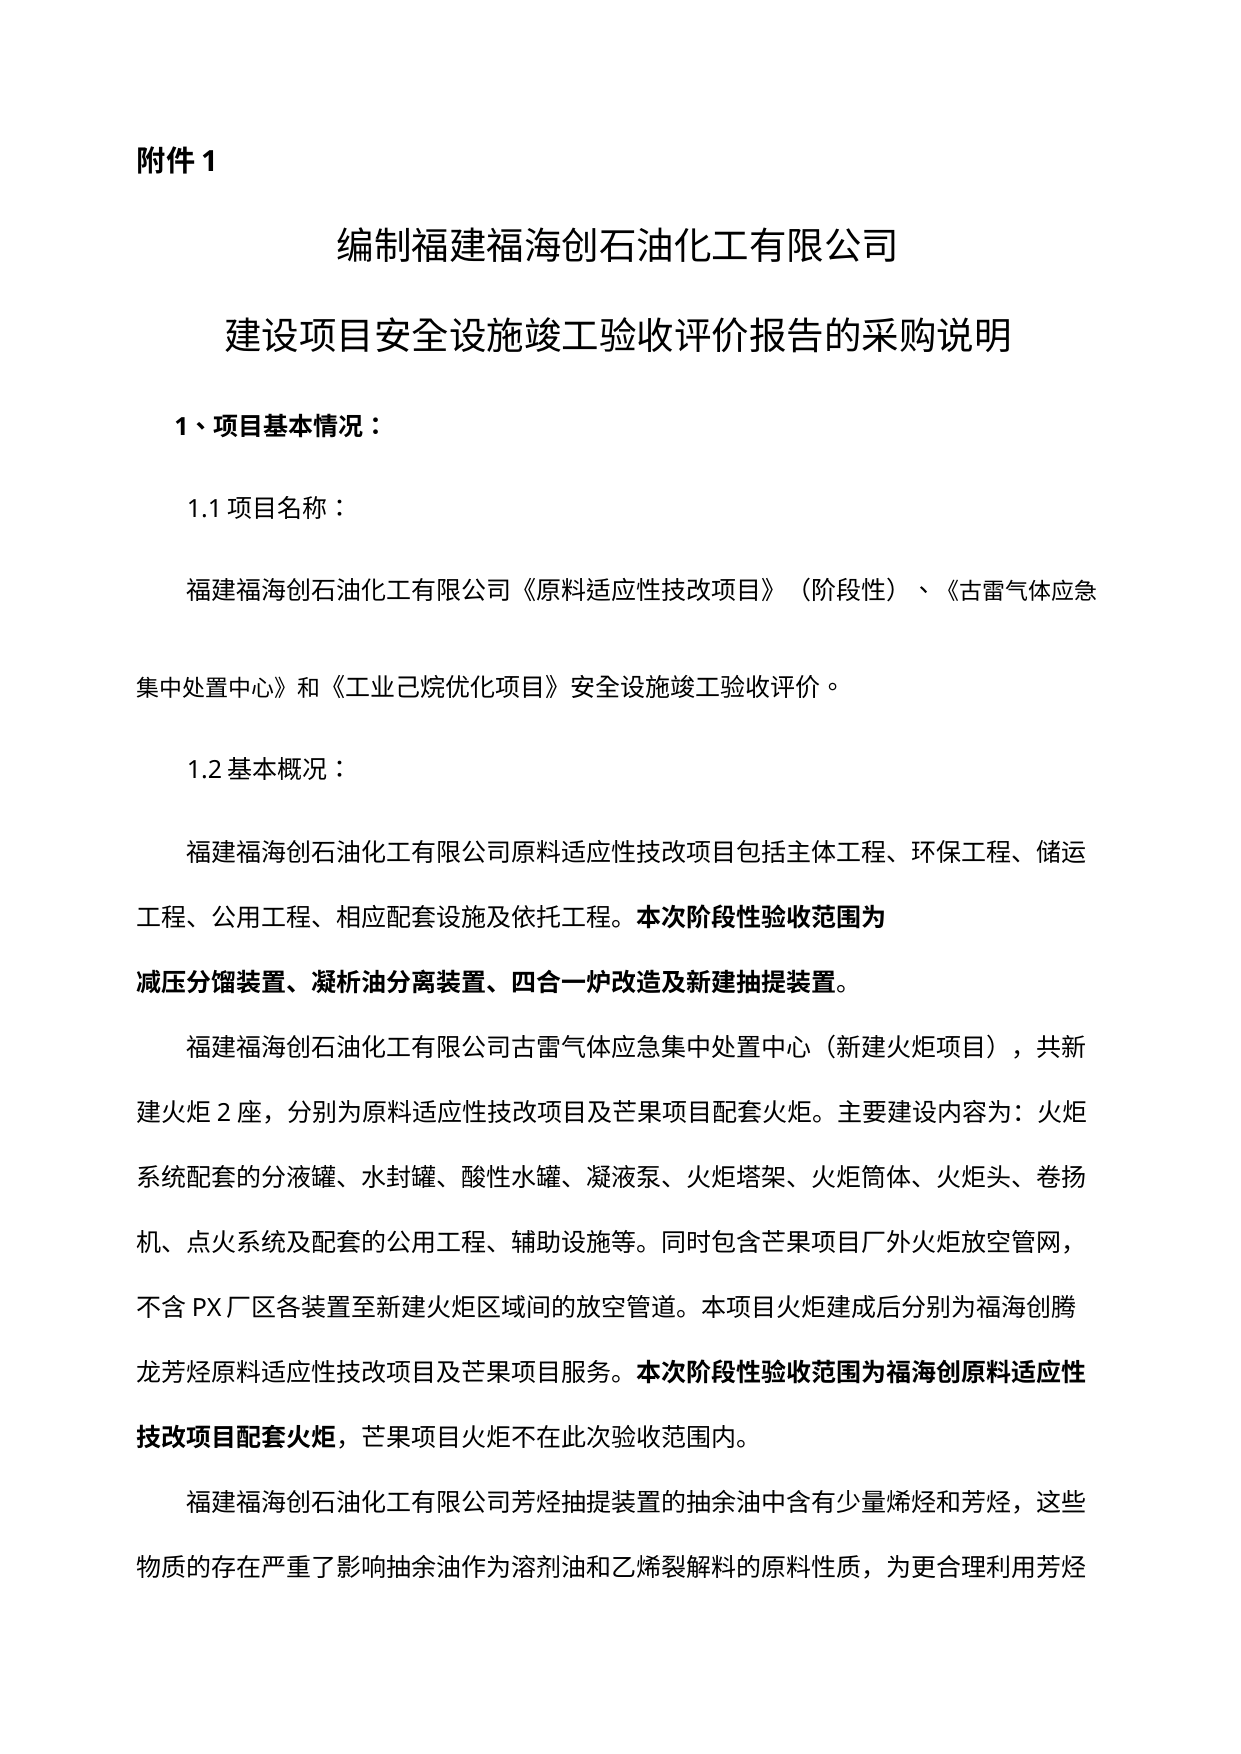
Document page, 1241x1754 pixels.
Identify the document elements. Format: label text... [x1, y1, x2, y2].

text 1.1项目名称： [137, 475, 1099, 540]
text 1.2基本概况： [137, 737, 1099, 802]
text 减压分馏装置、凝析油分离装置、四合一炉改造及新建抽提装置。 [137, 948, 1099, 1013]
text 附件1 [137, 126, 1099, 191]
text 1、项目基本情况： [137, 393, 1099, 458]
text 编制福建福海创石油化工有限公司 [137, 212, 1099, 277]
text 福建福海创石油化工有限公司《原料适应性技改项目》（阶段性）、《古雷气体应急集中处置中心》和《工业己烷优化项目》安全设施竣工验收评价。 [137, 557, 1099, 719]
text 福建福海创石油化工有限公司古雷气体应急集中处置中心（新建火炬项目），共新建火炬2 座，分别为原料适应性技改项目及芒果项目配套火炬。主要建设内容为：火炬系统配套的分液罐、水封罐、酸性水罐、凝液泵、火炬塔架、火炬筒体、火炬头、卷扬机、点火系统及配套的公用工程、辅助设施等。同时包含芒果项目厂外火炬放空管网，不含PX厂区各装置至新建火炬区域间的放空管道。本项目火炬建成后分别为福海创腾龙芳烃原料适应性技改项目及芒果项目服务。本次阶段性验收范围为福海创原料适应性技改项目配套火炬，芒果项目火炬不在此次验收范围内。 [137, 1013, 1099, 1468]
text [137, 1468, 1099, 1598]
text 建设项目安全设施竣工验收评价报告的采购说明 [137, 303, 1099, 368]
text 福建福海创石油化工有限公司原料适应性技改项目包括主体工程、环保工程、储运工程、公用工程、相应配套设施及依托工程。本次阶段性验收范围为 [137, 818, 1099, 948]
